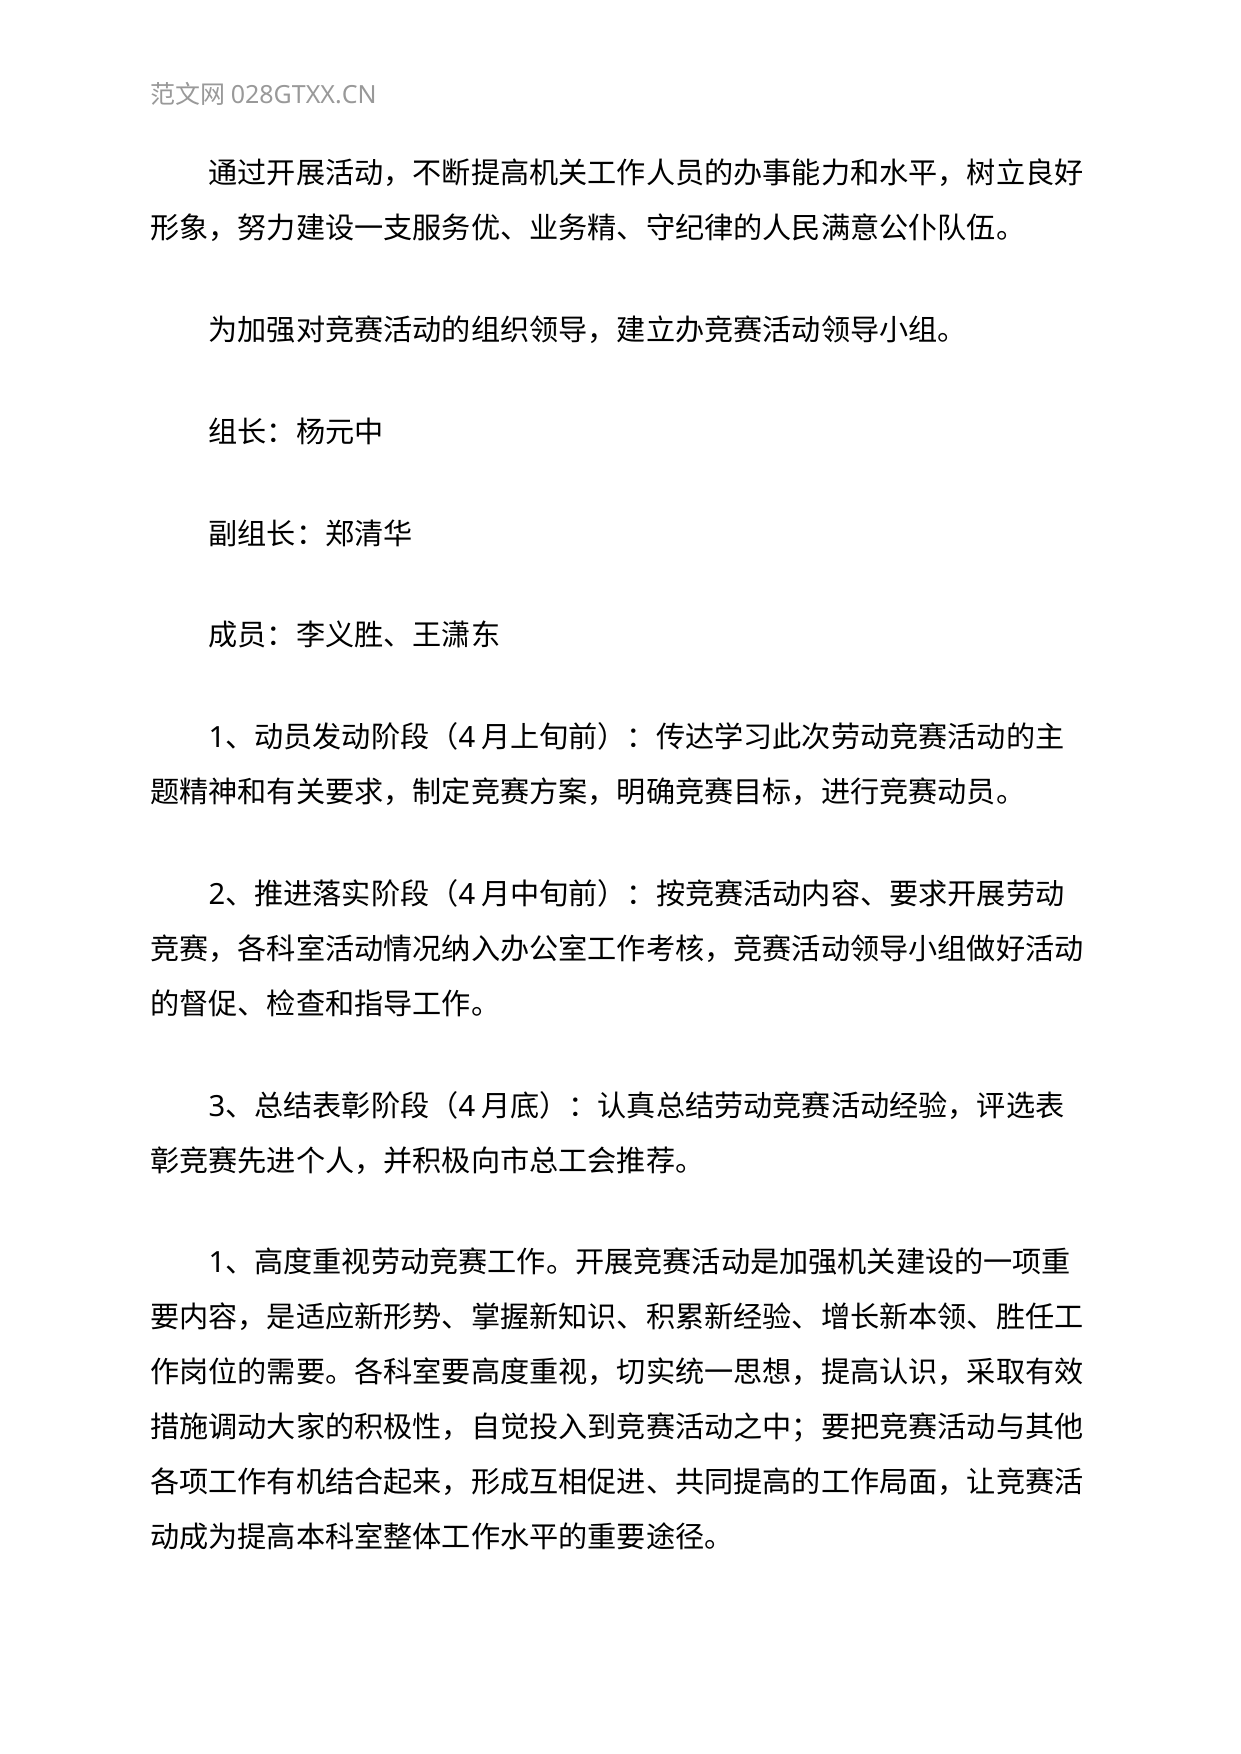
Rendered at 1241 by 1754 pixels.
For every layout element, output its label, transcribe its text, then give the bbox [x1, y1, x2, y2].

text 2、推进落实阶段（4月中旬前）：按竞赛活动内容、要求开展劳动竞赛，各科室活动情况纳入办公室工作考核，竞赛活动领导小组做好活动的督促、检查和指导工作。 [150, 871, 1090, 1023]
text 组长：杨元中 [150, 408, 1090, 451]
text 通过开展活动，不断提高机关工作人员的办事能力和水平，树立良好形象，努力建设一支服务优、业务精、守纪律的人民满意公仆队伍。 [150, 150, 1090, 247]
text 副组长：郑清华 [150, 510, 1090, 552]
text 1、高度重视劳动竞赛工作。开展竞赛活动是加强机关建设的一项重要内容，是适应新形势、掌握新知识、积累新经验、增长新本领、胜任工作岗位的需要。各科室要高度重视，切实统一思想，提高认识，采取有效措施调动大家的积极性，自觉投入到竞赛活动之中；要把竞赛活动与其他各项工作有机结合起来，形成互相促进、共同提高的工作局面，让竞赛活动成为提高本科室整体工作水平的重要途径。 [150, 1239, 1090, 1556]
text 为加强对竞赛活动的组织领导，建立办竞赛活动领导小组。 [150, 307, 1090, 349]
text 成员：李义胜、王潇东 [150, 612, 1090, 654]
text 3、总结表彰阶段（4月底）：认真总结劳动竞赛活动经验，评选表彰竞赛先进个人，并积极向市总工会推荐。 [150, 1082, 1090, 1179]
text 1、动员发动阶段（4月上旬前）：传达学习此次劳动竞赛活动的主题精神和有关要求，制定竞赛方案，明确竞赛目标，进行竞赛动员。 [150, 714, 1090, 811]
